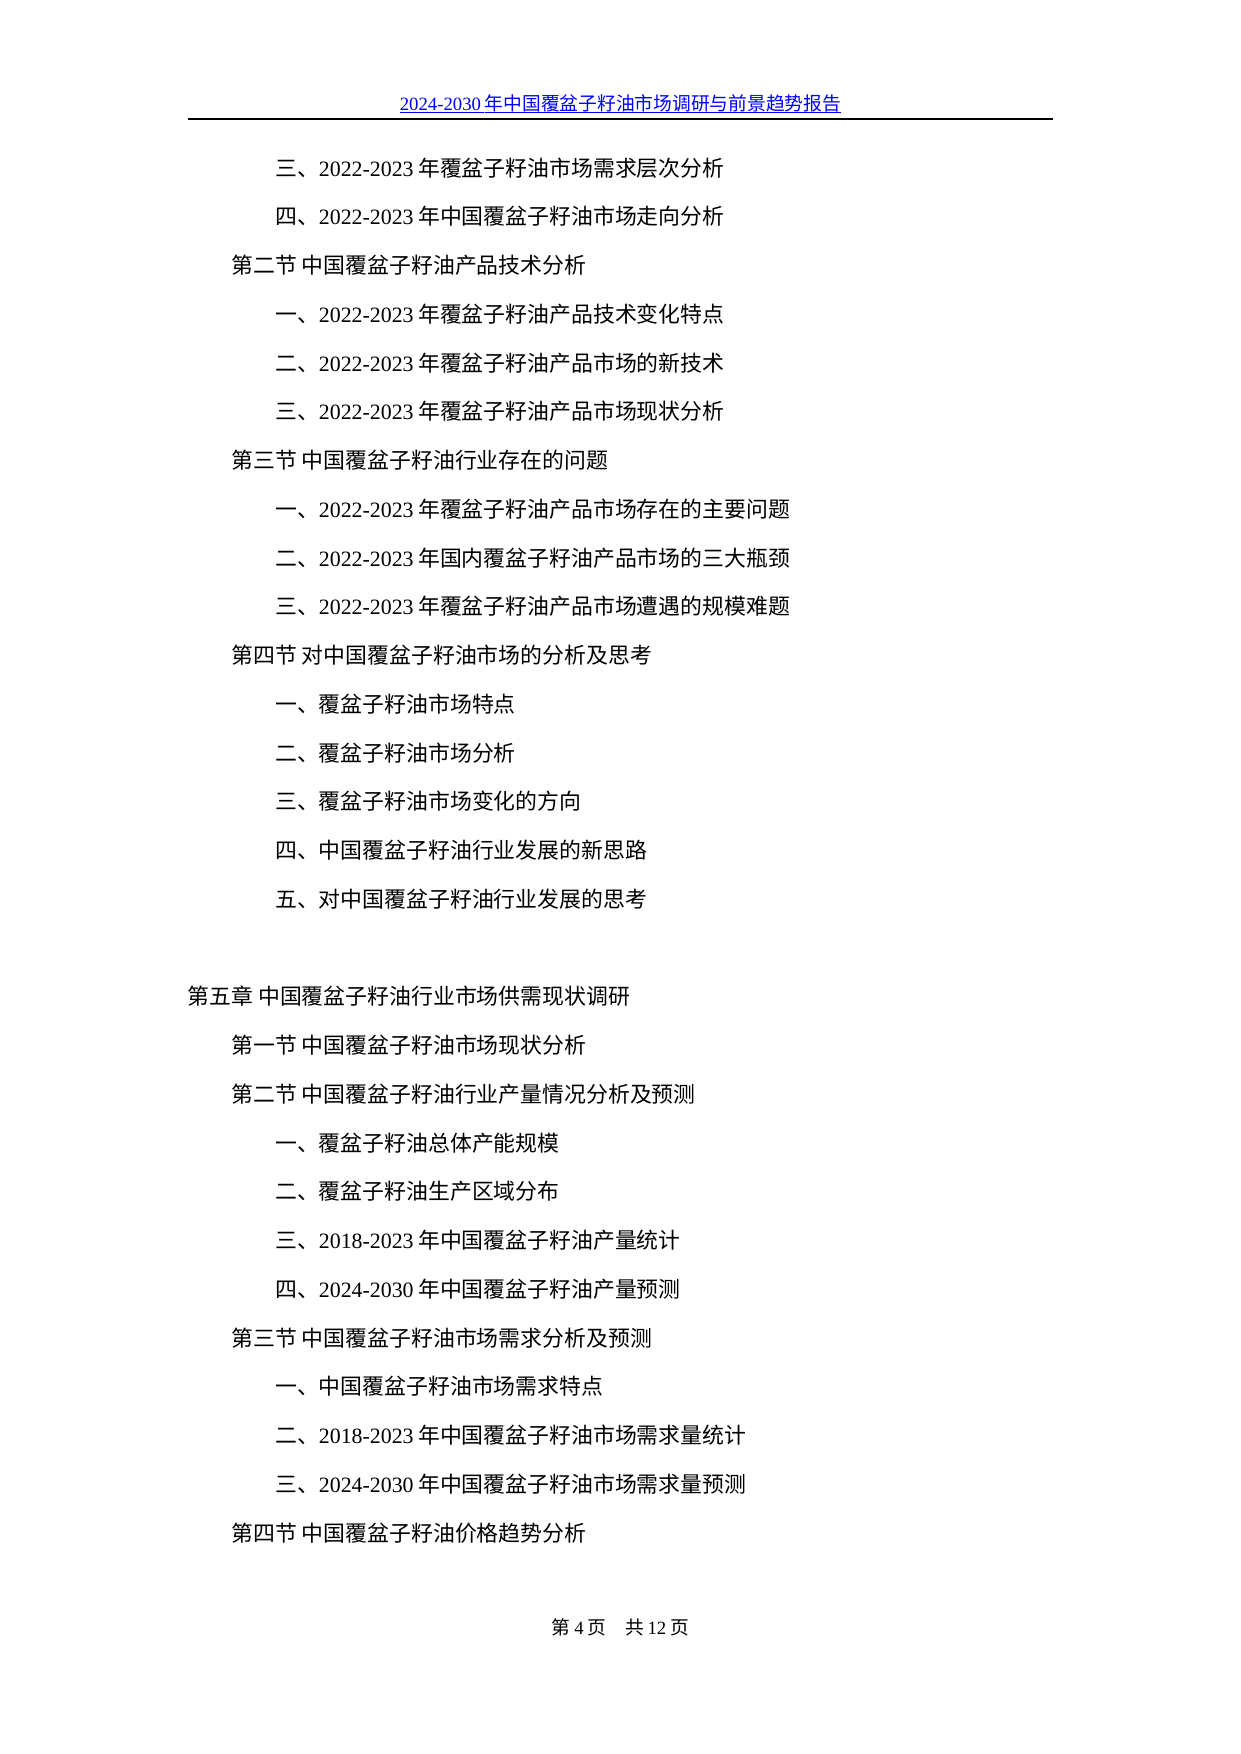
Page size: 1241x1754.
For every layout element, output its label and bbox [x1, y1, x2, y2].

text [187, 150, 1053, 1548]
